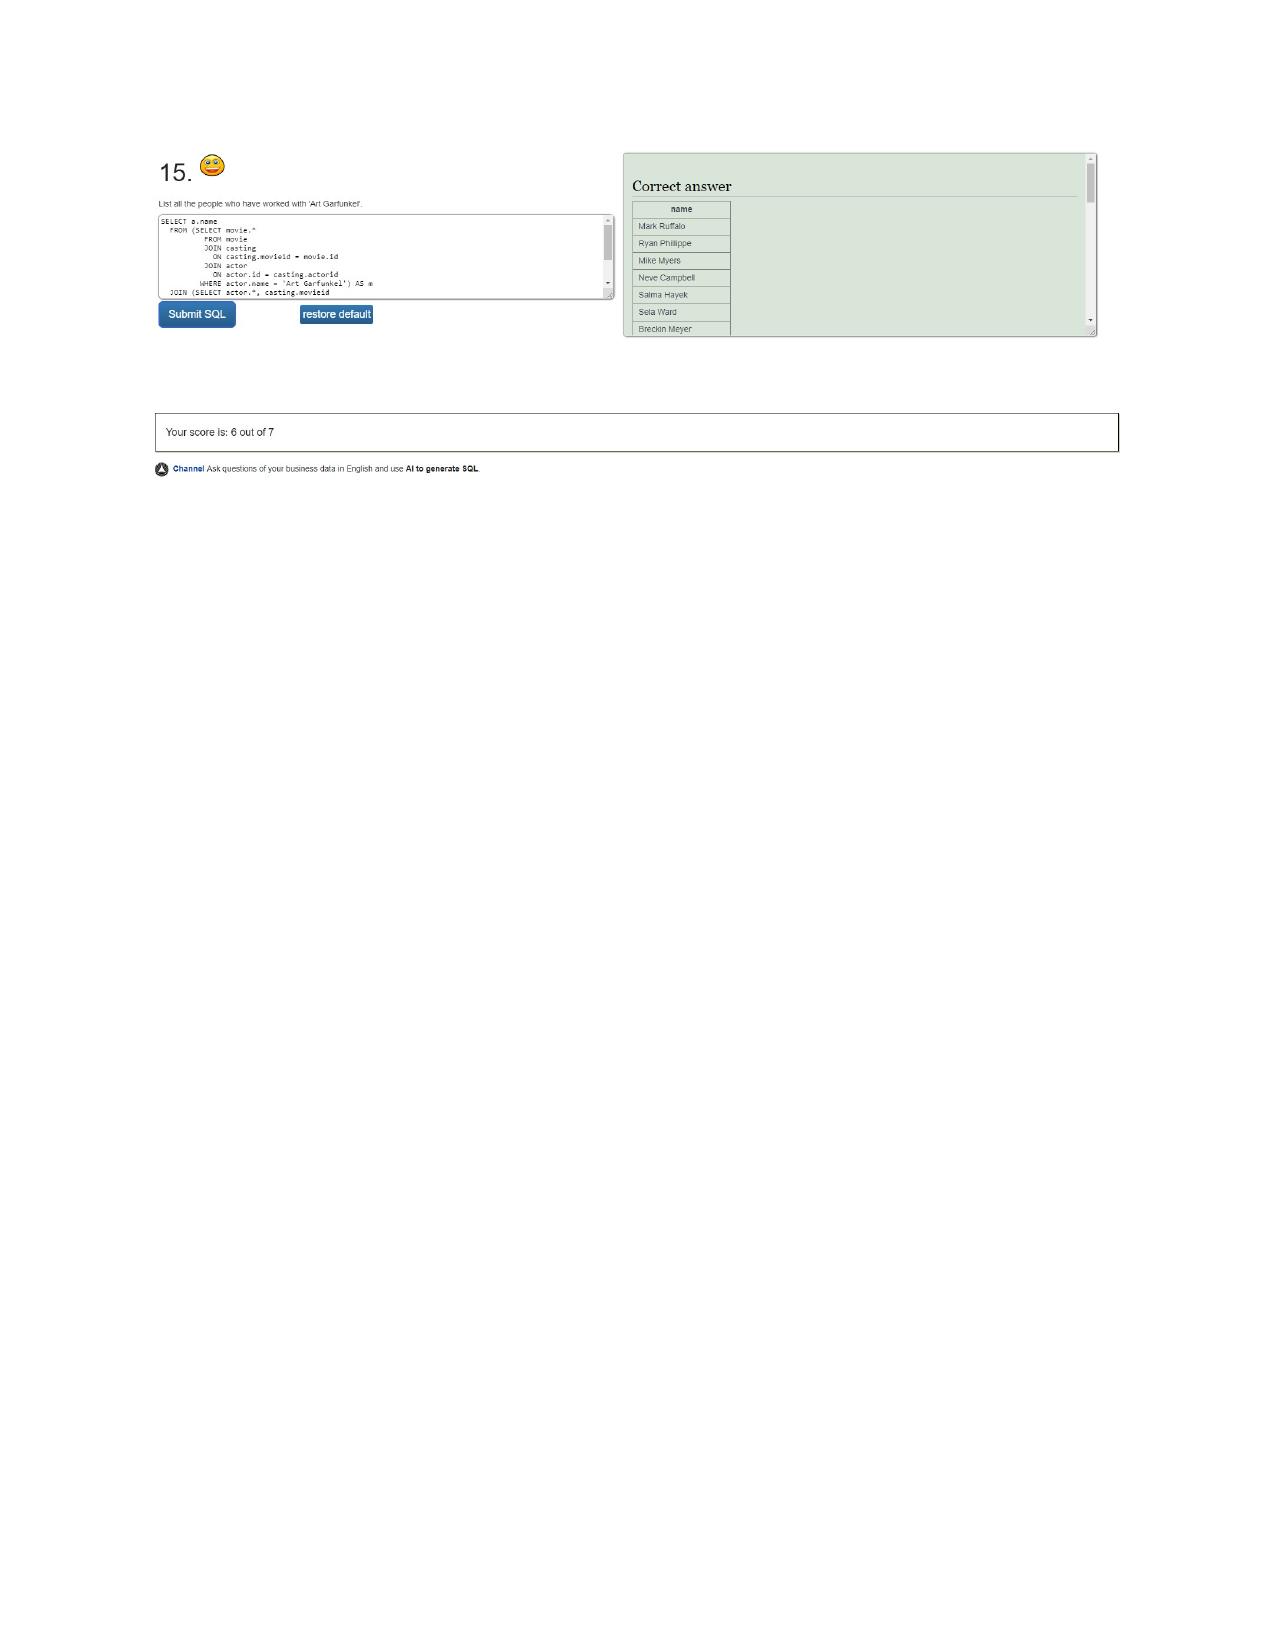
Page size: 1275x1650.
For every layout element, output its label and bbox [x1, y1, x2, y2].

picture [150, 150, 1125, 389]
picture [150, 407, 1125, 477]
